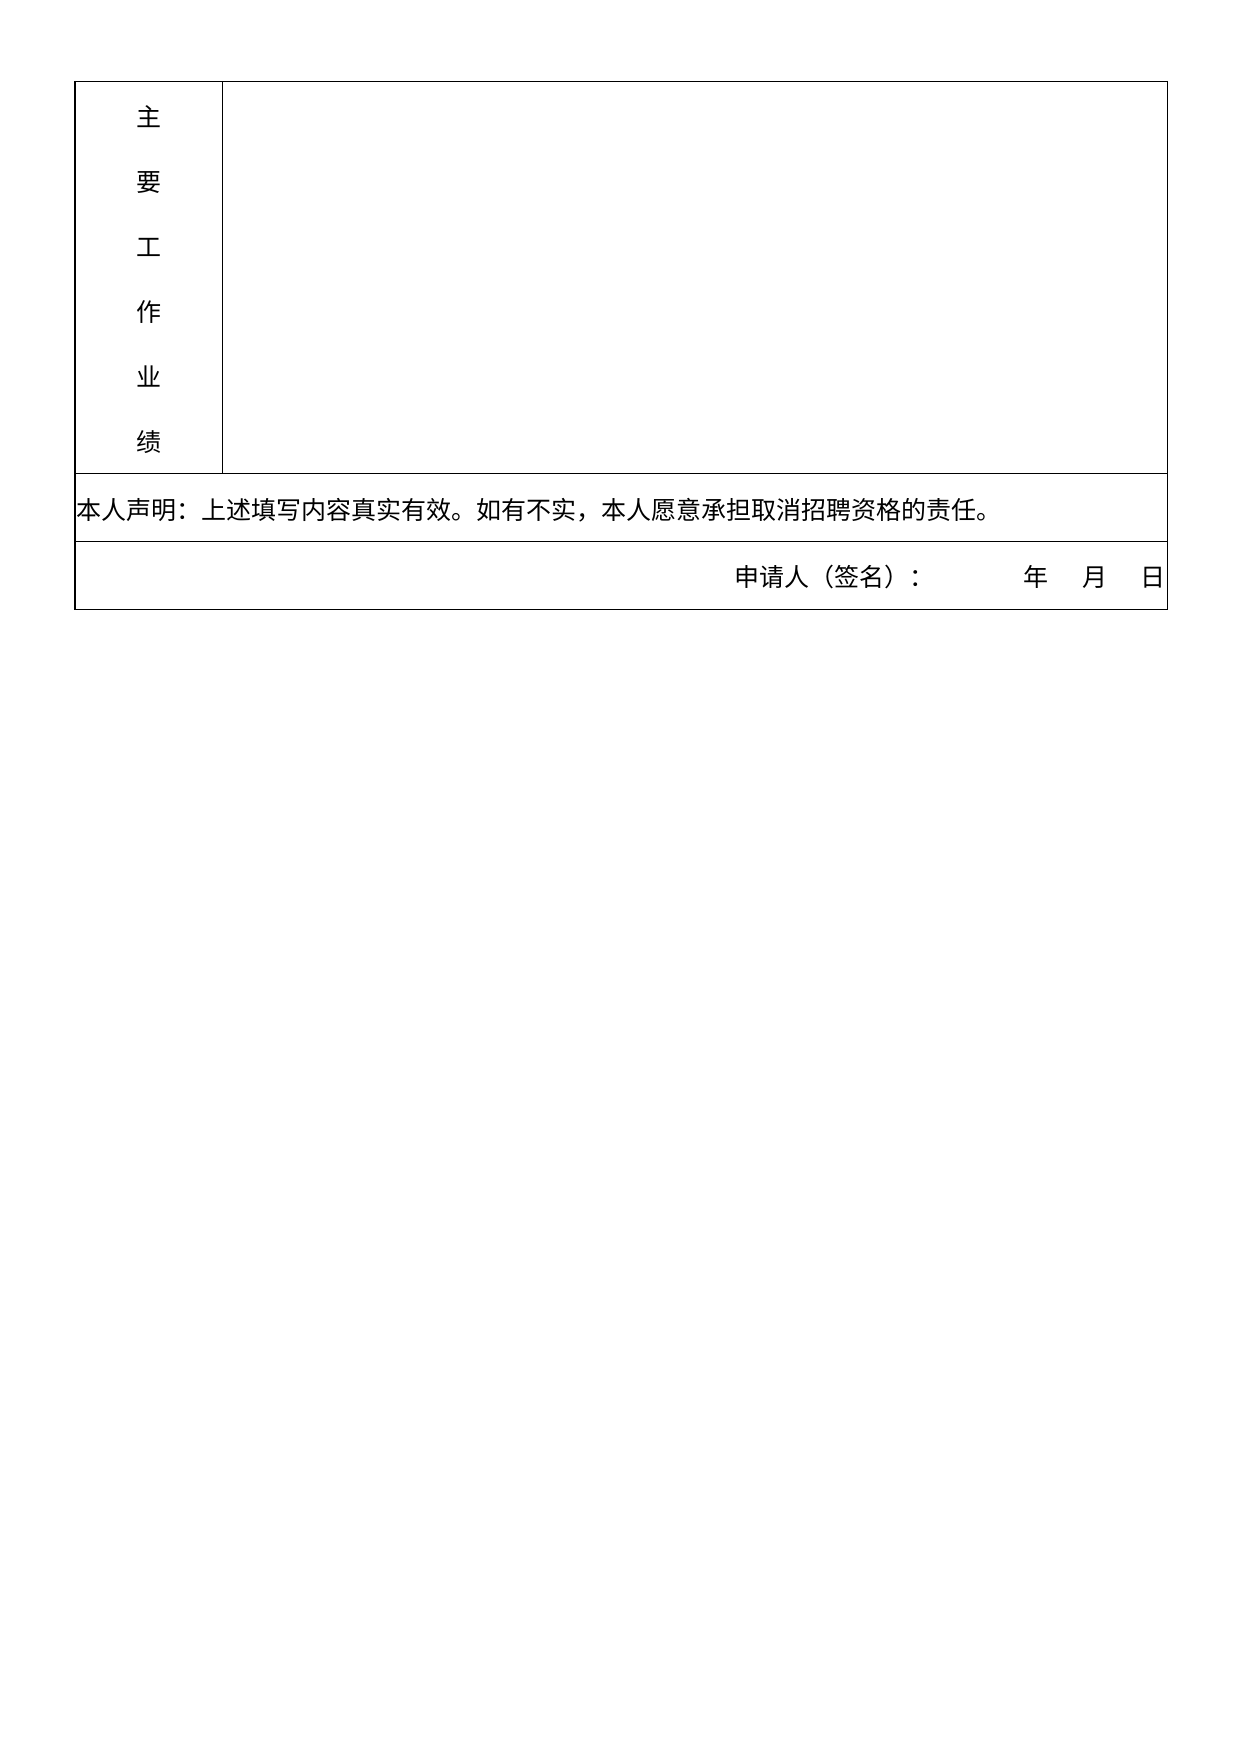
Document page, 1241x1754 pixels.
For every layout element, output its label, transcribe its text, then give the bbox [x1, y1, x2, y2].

table_cell 本人声明：上述填写内容真实有效。如有不实，本人愿意承担取消招聘资格的责任。 [76, 474, 1167, 541]
table_cell 申请人（签名）： 年 月 日 [76, 542, 1167, 608]
table_cell 主 要 工 作 业 绩 [76, 82, 222, 473]
table_cell [223, 82, 1167, 473]
